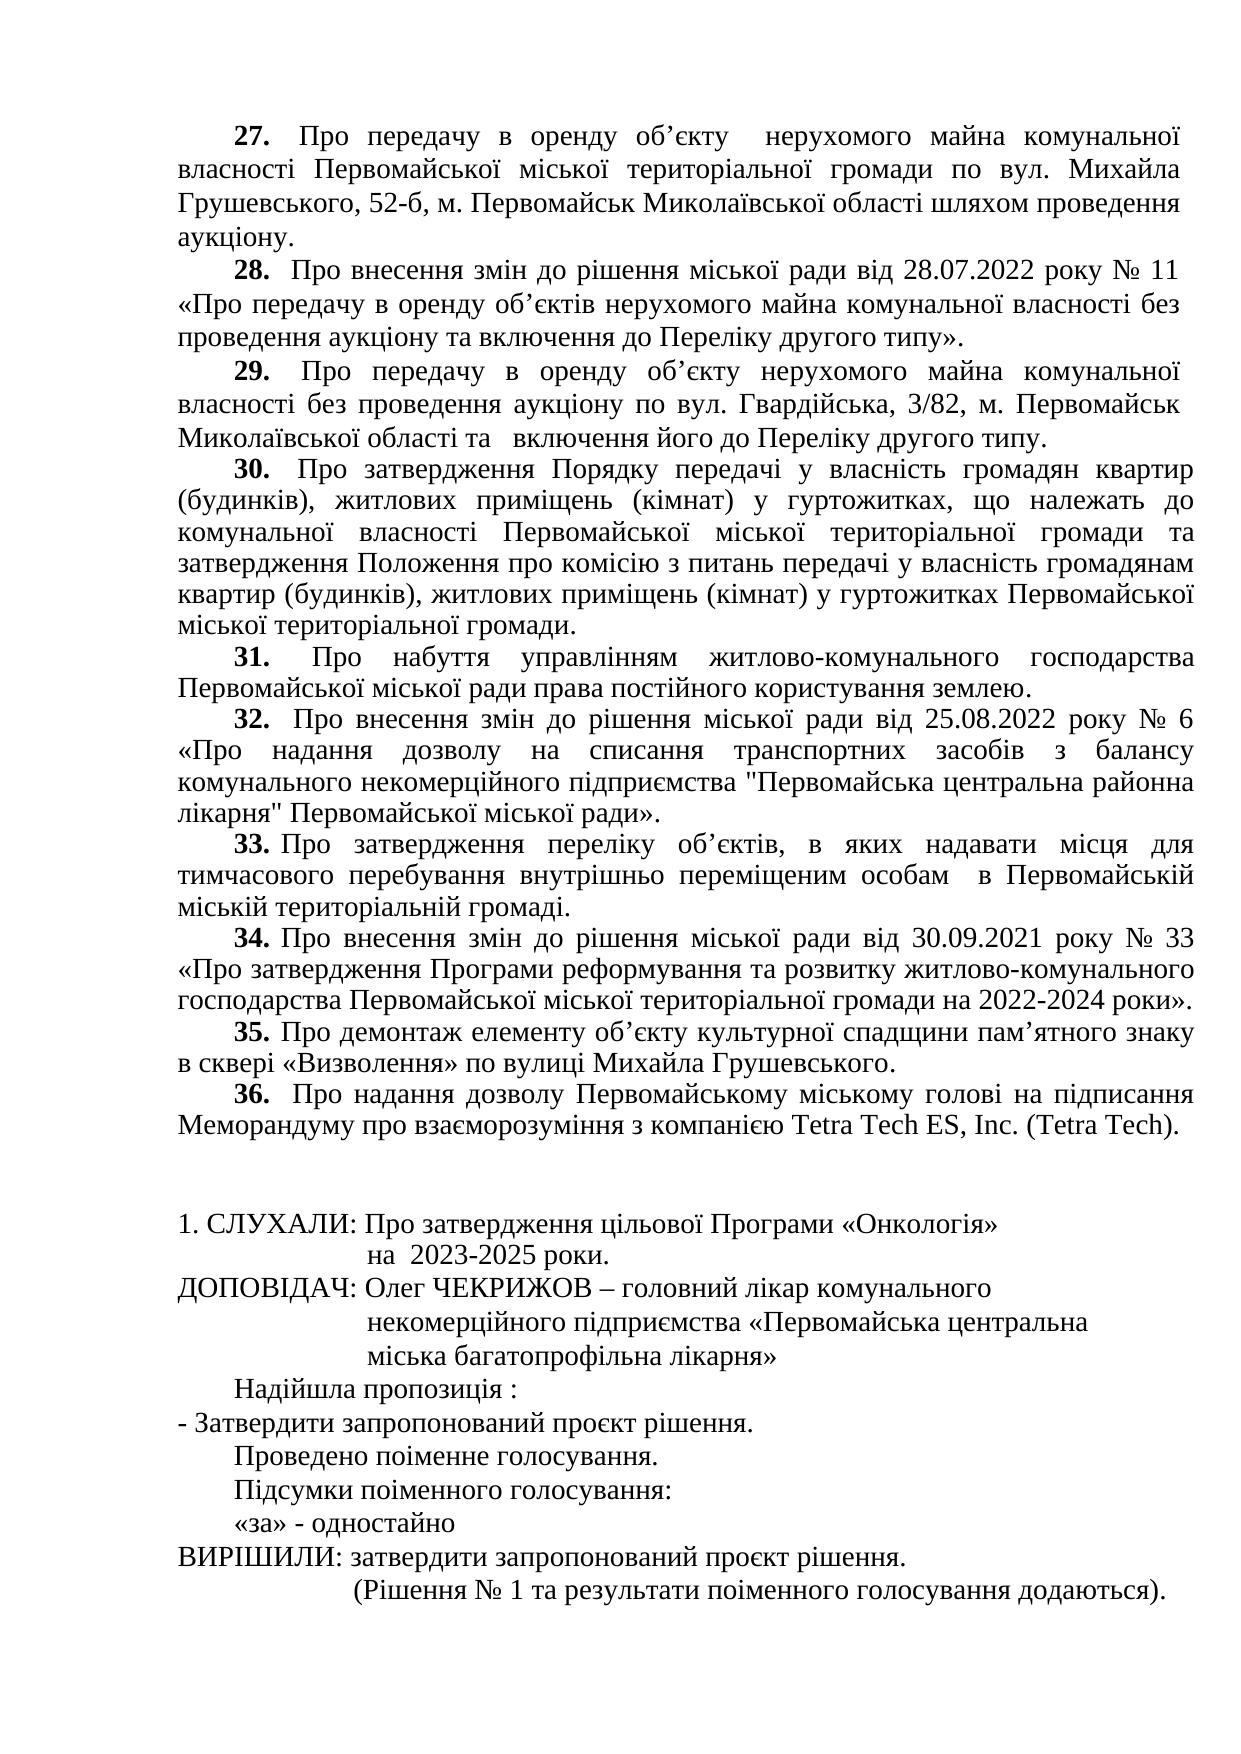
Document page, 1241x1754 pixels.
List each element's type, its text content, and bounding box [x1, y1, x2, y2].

list Про внесення змін до рішення міської ради від 25.08.2022 року № 6 «Про надання дозволу на списання транспортних засобів з балансу комунального некомерційного підприємства "Первомайська центральна районна лікарня" Первомайської міської ради». [177, 703, 1195, 828]
list Про надання дозволу Первомайському міському голові на підписання Меморандуму про взаєморозуміння з компанією Tetra Tech ES, Inc. (Tetra Tech). [177, 1078, 1195, 1141]
text ДОПОВІДАЧ: Олег ЧЕКРИЖОВ – головний лікар комунального [177, 1271, 1181, 1304]
text Проведено поіменне голосування. [177, 1438, 1181, 1472]
list Про демонтаж елементу об’єкту культурної спадщини пам’ятного знаку в сквері «Визволення» по вулиці Михайла Грушевського. [177, 1016, 1195, 1078]
text (Рішення № 1 та результати поіменного голосування додаються). [177, 1572, 1181, 1606]
text міська багатопрофільна лікарня» [177, 1338, 1181, 1371]
list Про набуття управлінням житлово-комунального господарства Первомайської міської ради права постійного користування землею. [177, 641, 1195, 703]
list Про передачу в оренду об’єкту нерухомого майна комунальної власності Первомайської міської територіальної громади по вул. Михайла Грушевського, 52-б, м. Первомайськ Миколаївської області шляхом проведення аукціону. [177, 118, 1181, 252]
text Надійшла пропозиція : [177, 1371, 1181, 1405]
list Про внесення змін до рішення міської ради від 30.09.2021 року № 33 «Про затвердження Програми реформування та розвитку житлово-комунального господарства Первомайської міської територіальної громади на 2022-2024 роки». [177, 922, 1195, 1016]
list Про затвердження Порядку передачі у власність громадян квартир (будинків), житлових приміщень (кімнат) у гуртожитках, що належать до комунальної власності Первомайської міської територіальної громади та затвердження Положення про комісію з питань передачі у власність громадянам квартир (будинків), житлових приміщень (кімнат) у гуртожитках Первомайської міської територіальної громади. [177, 453, 1195, 641]
text «за» - одностайно [177, 1505, 1181, 1539]
list Про внесення змін до рішення міської ради від 28.07.2022 року № 11 «Про передачу в оренду об’єктів нерухомого майна комунальної власності без проведення аукціону та включення до Переліку другого типу». [177, 252, 1181, 353]
text некомерційного підприємства «Первомайська центральна [177, 1304, 1181, 1338]
list Про передачу в оренду об’єкту нерухомого майна комунальної власності без проведення аукціону по вул. Гвардійська, 3/82, м. Первомайськ Миколаївської області та включення його до Переліку другого типу. [177, 353, 1181, 453]
text 1. СЛУХАЛИ: Про затвердження цільової Програми «Онкологія» [177, 1208, 1195, 1239]
text Підсумки поіменного голосування: [177, 1472, 1182, 1505]
text ВИРІШИЛИ: затвердити запропонований проєкт рішення. [177, 1539, 1181, 1572]
text на 2023-2025 роки. [177, 1239, 1195, 1271]
text - Затвердити запропонований проєкт рішення. [177, 1405, 1181, 1438]
list Про затвердження переліку об’єктів, в яких надавати місця для тимчасового перебування внутрішньо переміщеним особам в Первомайській міській територіальній громаді. [177, 828, 1195, 922]
